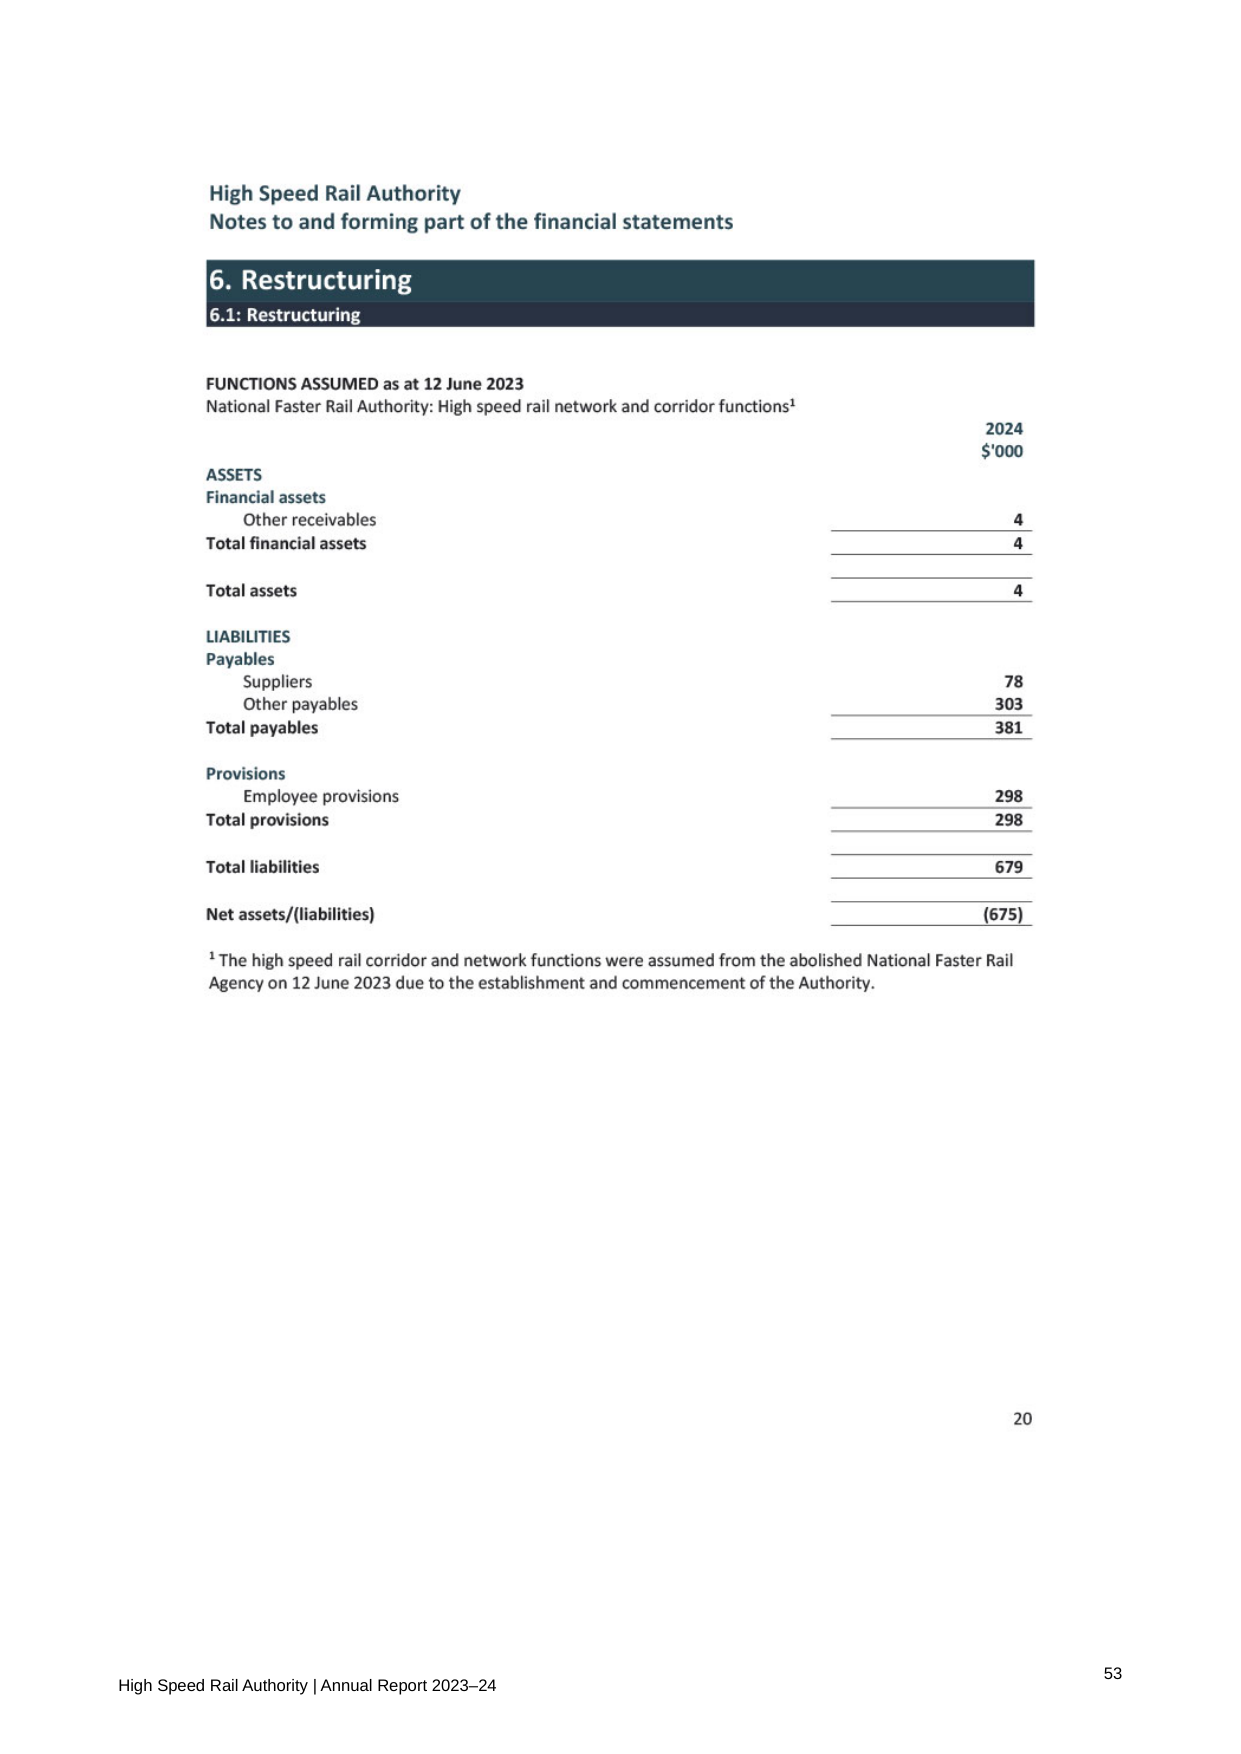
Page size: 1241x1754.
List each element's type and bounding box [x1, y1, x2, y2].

picture [118, 118, 1123, 1538]
